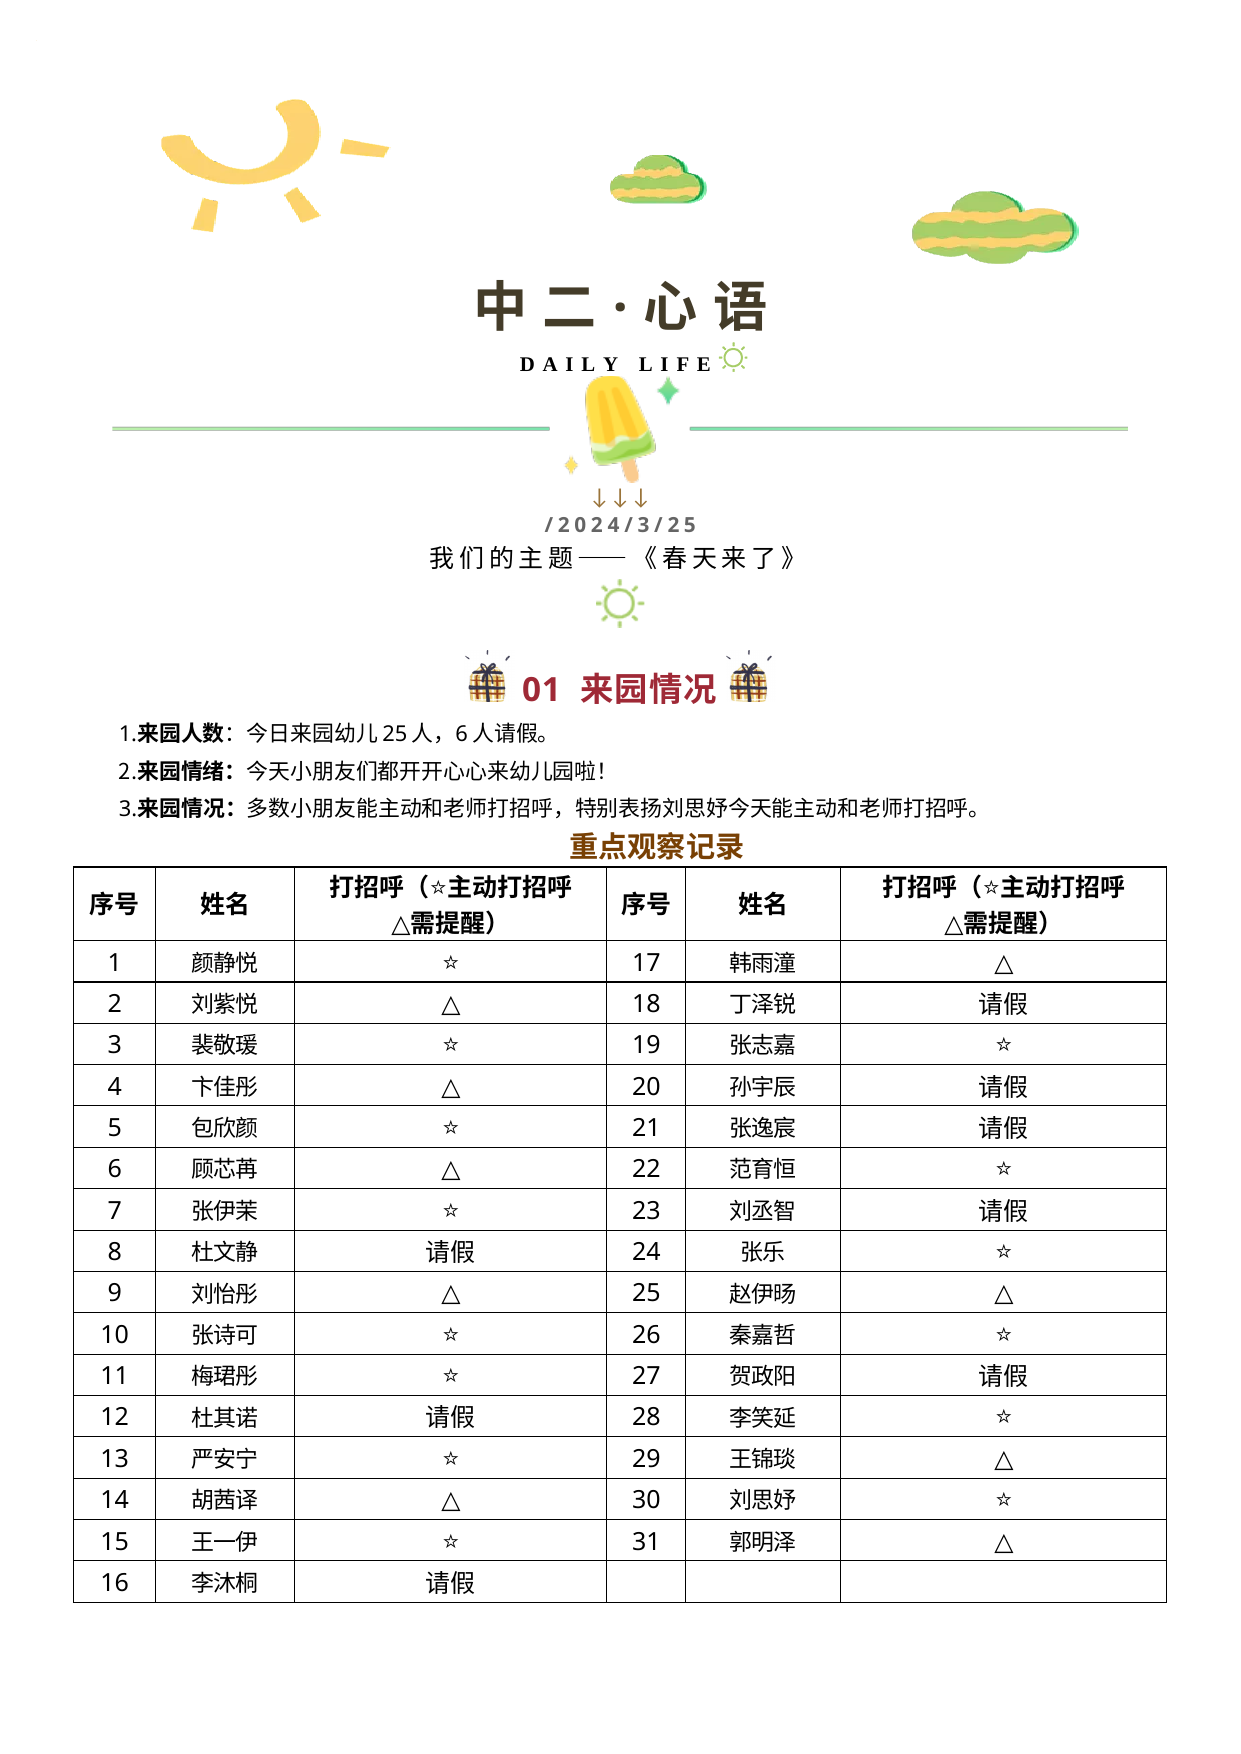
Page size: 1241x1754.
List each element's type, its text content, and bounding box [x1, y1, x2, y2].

table_cell 丁泽锐 [686, 983, 840, 1023]
table_cell 胡茜译 [156, 1479, 294, 1519]
table_cell 王一伊 [156, 1520, 294, 1560]
table_cell 请假 [295, 1396, 606, 1436]
table_cell 28 [607, 1396, 685, 1436]
table_cell ⭐ [295, 1520, 606, 1560]
table_cell 刘思妤 [686, 1479, 840, 1519]
text 2.来园情绪：今天小朋友们都开开心心来幼儿园啦！ [75, 749, 1165, 787]
table_cell [607, 1561, 685, 1602]
table_cell 请假 [841, 1106, 1166, 1147]
table_cell 李笑延 [686, 1396, 840, 1436]
table_cell 包欣颜 [156, 1106, 294, 1147]
table_cell ⭐ [841, 1313, 1166, 1353]
table_cell 16 [74, 1561, 155, 1602]
table_cell 29 [607, 1437, 685, 1478]
table_cell ⭐ [841, 1479, 1166, 1519]
table_cell 7 [74, 1189, 155, 1229]
table_cell △ [841, 1272, 1166, 1312]
table_cell 17 [607, 941, 685, 981]
picture [464, 650, 515, 702]
table_cell △ [295, 1148, 606, 1188]
table_cell 24 [607, 1231, 685, 1271]
table_cell ⭐ [841, 1231, 1166, 1271]
table_cell ⭐ [295, 1313, 606, 1353]
text /2024/3/25 [75, 510, 1165, 539]
table_cell 26 [607, 1313, 685, 1353]
table_cell △ [295, 983, 606, 1023]
table_cell ⭐ [841, 1148, 1166, 1188]
table_cell 张志嘉 [686, 1024, 840, 1064]
table_cell ⭐ [295, 1437, 606, 1478]
table_cell ⭐ [295, 1106, 606, 1147]
table_cell 4 [74, 1065, 155, 1105]
picture [161, 99, 1079, 264]
table_header 序号 [74, 868, 155, 940]
table_cell 刘丞智 [686, 1189, 840, 1229]
table_cell 11 [74, 1355, 155, 1395]
table_cell 韩雨潼 [686, 941, 840, 981]
text 中二·心语 [75, 264, 1165, 343]
table_cell [686, 1561, 840, 1602]
table_cell 请假 [841, 1065, 1166, 1105]
table_cell 21 [607, 1106, 685, 1147]
text  DAILY LIFE [75, 343, 1165, 376]
table_cell 颜静悦 [156, 941, 294, 981]
table_cell ⭐ [841, 1024, 1166, 1064]
table_cell 25 [607, 1272, 685, 1312]
table_cell 20 [607, 1065, 685, 1105]
table_cell 孙宇辰 [686, 1065, 840, 1105]
text 我们的主题——《春天来了》 [75, 539, 1165, 575]
table_cell ⭐ [295, 1355, 606, 1395]
table_cell 严安宁 [156, 1437, 294, 1478]
table_cell 请假 [295, 1561, 606, 1602]
text 重点观察记录 [75, 824, 1165, 866]
table_cell △ [295, 1065, 606, 1105]
table_cell △ [841, 1520, 1166, 1560]
table_cell △ [295, 1479, 606, 1519]
table_cell 卞佳彤 [156, 1065, 294, 1105]
table_cell 张逸宸 [686, 1106, 840, 1147]
table_cell 杜其诺 [156, 1396, 294, 1436]
table_header 打招呼（⭐主动打招呼 △需提醒） [295, 868, 606, 940]
table_header 打招呼（⭐主动打招呼 △需提醒） [841, 868, 1166, 940]
text ↓↓↓ [75, 482, 1165, 510]
table_cell 裴敬瑗 [156, 1024, 294, 1064]
table_cell 14 [74, 1479, 155, 1519]
table_cell △ [841, 941, 1166, 981]
table_cell ⭐ [295, 1189, 606, 1229]
table_cell 2 [74, 983, 155, 1023]
table_cell 顾芯苒 [156, 1148, 294, 1188]
table_cell 请假 [295, 1231, 606, 1271]
table_cell 18 [607, 983, 685, 1023]
table_cell 王锦琰 [686, 1437, 840, 1478]
table_cell 赵伊旸 [686, 1272, 840, 1312]
table_cell 刘紫悦 [156, 983, 294, 1023]
table_cell 27 [607, 1355, 685, 1395]
table_cell ⭐ [295, 1024, 606, 1064]
table_cell △ [841, 1437, 1166, 1478]
table_cell 19 [607, 1024, 685, 1064]
picture [112, 376, 1128, 483]
table_cell 31 [607, 1520, 685, 1560]
table_cell 张乐 [686, 1231, 840, 1271]
table_cell 22 [607, 1148, 685, 1188]
picture [718, 342, 748, 372]
table_cell 请假 [841, 983, 1166, 1023]
picture [596, 579, 645, 628]
table_cell ⭐ [841, 1396, 1166, 1436]
table_cell 6 [74, 1148, 155, 1188]
table_cell [841, 1561, 1166, 1602]
table_cell 郭明泽 [686, 1520, 840, 1560]
table_cell 5 [74, 1106, 155, 1147]
table_cell 9 [74, 1272, 155, 1312]
table_header 序号 [607, 868, 685, 940]
table_cell 13 [74, 1437, 155, 1478]
table_cell ⭐ [295, 941, 606, 981]
table_cell 刘怡彤 [156, 1272, 294, 1312]
table_cell 张伊茉 [156, 1189, 294, 1229]
table_cell 10 [74, 1313, 155, 1353]
table_cell 1 [74, 941, 155, 981]
table_cell 贺政阳 [686, 1355, 840, 1395]
picture [725, 650, 777, 702]
table_cell 张诗可 [156, 1313, 294, 1353]
text 1.来园人数：今日来园幼儿25人，6人请假。 [118, 712, 1165, 749]
table_header 姓名 [686, 868, 840, 940]
table_cell 12 [74, 1396, 155, 1436]
table_cell 3 [74, 1024, 155, 1064]
table_cell 请假 [841, 1189, 1166, 1229]
table_cell 15 [74, 1520, 155, 1560]
table_cell 23 [607, 1189, 685, 1229]
table_cell 30 [607, 1479, 685, 1519]
table_cell 李沐桐 [156, 1561, 294, 1602]
table_cell 请假 [841, 1355, 1166, 1395]
table_cell 8 [74, 1231, 155, 1271]
table_cell △ [295, 1272, 606, 1312]
text 01 来园情况 [75, 651, 1165, 712]
table_cell 秦嘉哲 [686, 1313, 840, 1353]
text 3.来园情况：多数小朋友能主动和老师打招呼，特别表扬刘思妤今天能主动和老师打招呼。 [75, 787, 1165, 824]
table_header 姓名 [156, 868, 294, 940]
table_cell 杜文静 [156, 1231, 294, 1271]
table_cell 梅珺彤 [156, 1355, 294, 1395]
table_cell 范育恒 [686, 1148, 840, 1188]
